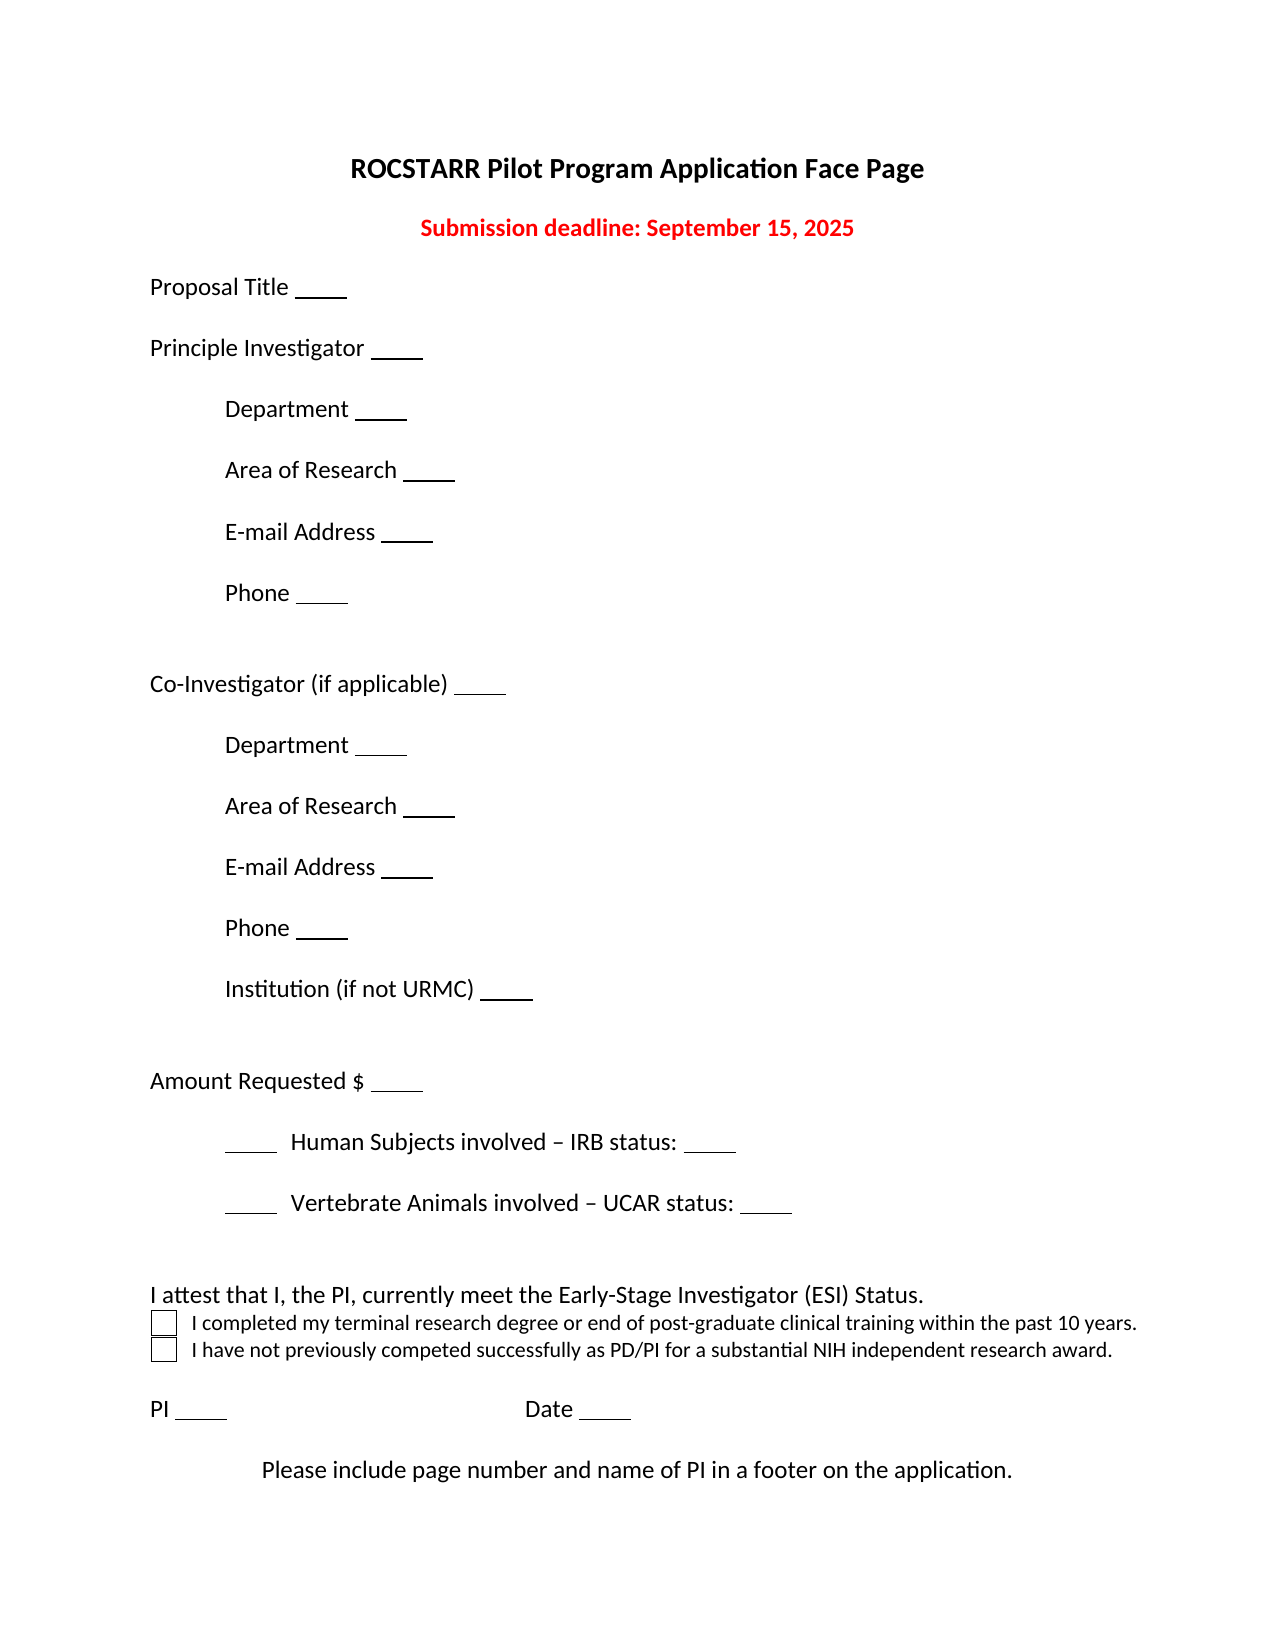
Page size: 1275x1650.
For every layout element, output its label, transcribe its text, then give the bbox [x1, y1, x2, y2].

text Department [150, 394, 1125, 424]
text Please include page number and name of PI in a footer on the application. [150, 1454, 1125, 1485]
text E-mail Address [150, 516, 1125, 546]
text Human Subjects involved – IRB status: [150, 1126, 1125, 1157]
text Principle Investigator [150, 333, 1125, 363]
text Phone [150, 912, 1125, 943]
text Co-Investigator (if applicable) [150, 668, 1125, 699]
text Proposal Title [150, 272, 1125, 302]
text Department [150, 729, 1125, 760]
text Phone [150, 577, 1125, 607]
text I have not previously competed successfully as PD/PI for a substantial NIH independent research award. [150, 1336, 1125, 1363]
text Area of Research [150, 455, 1125, 485]
text E-mail Address [150, 851, 1125, 882]
text PI Date [150, 1393, 1125, 1424]
text ROCSTARR Pilot Program Application Face Page [150, 150, 1125, 186]
text Submission deadline: September 15, 2025 [150, 212, 1125, 243]
text I attest that I, the PI, currently meet the Early-Stage Investigator (ESI) Status. [150, 1279, 1125, 1309]
text Vertebrate Animals involved – UCAR status: [150, 1187, 1125, 1218]
text Area of Research [150, 790, 1125, 821]
text I completed my terminal research degree or end of post-graduate clinical training within the past 10 years. [150, 1309, 1153, 1336]
text Institution (if not URMC) [150, 973, 1125, 1004]
text Amount Requested $ [150, 1065, 1125, 1096]
